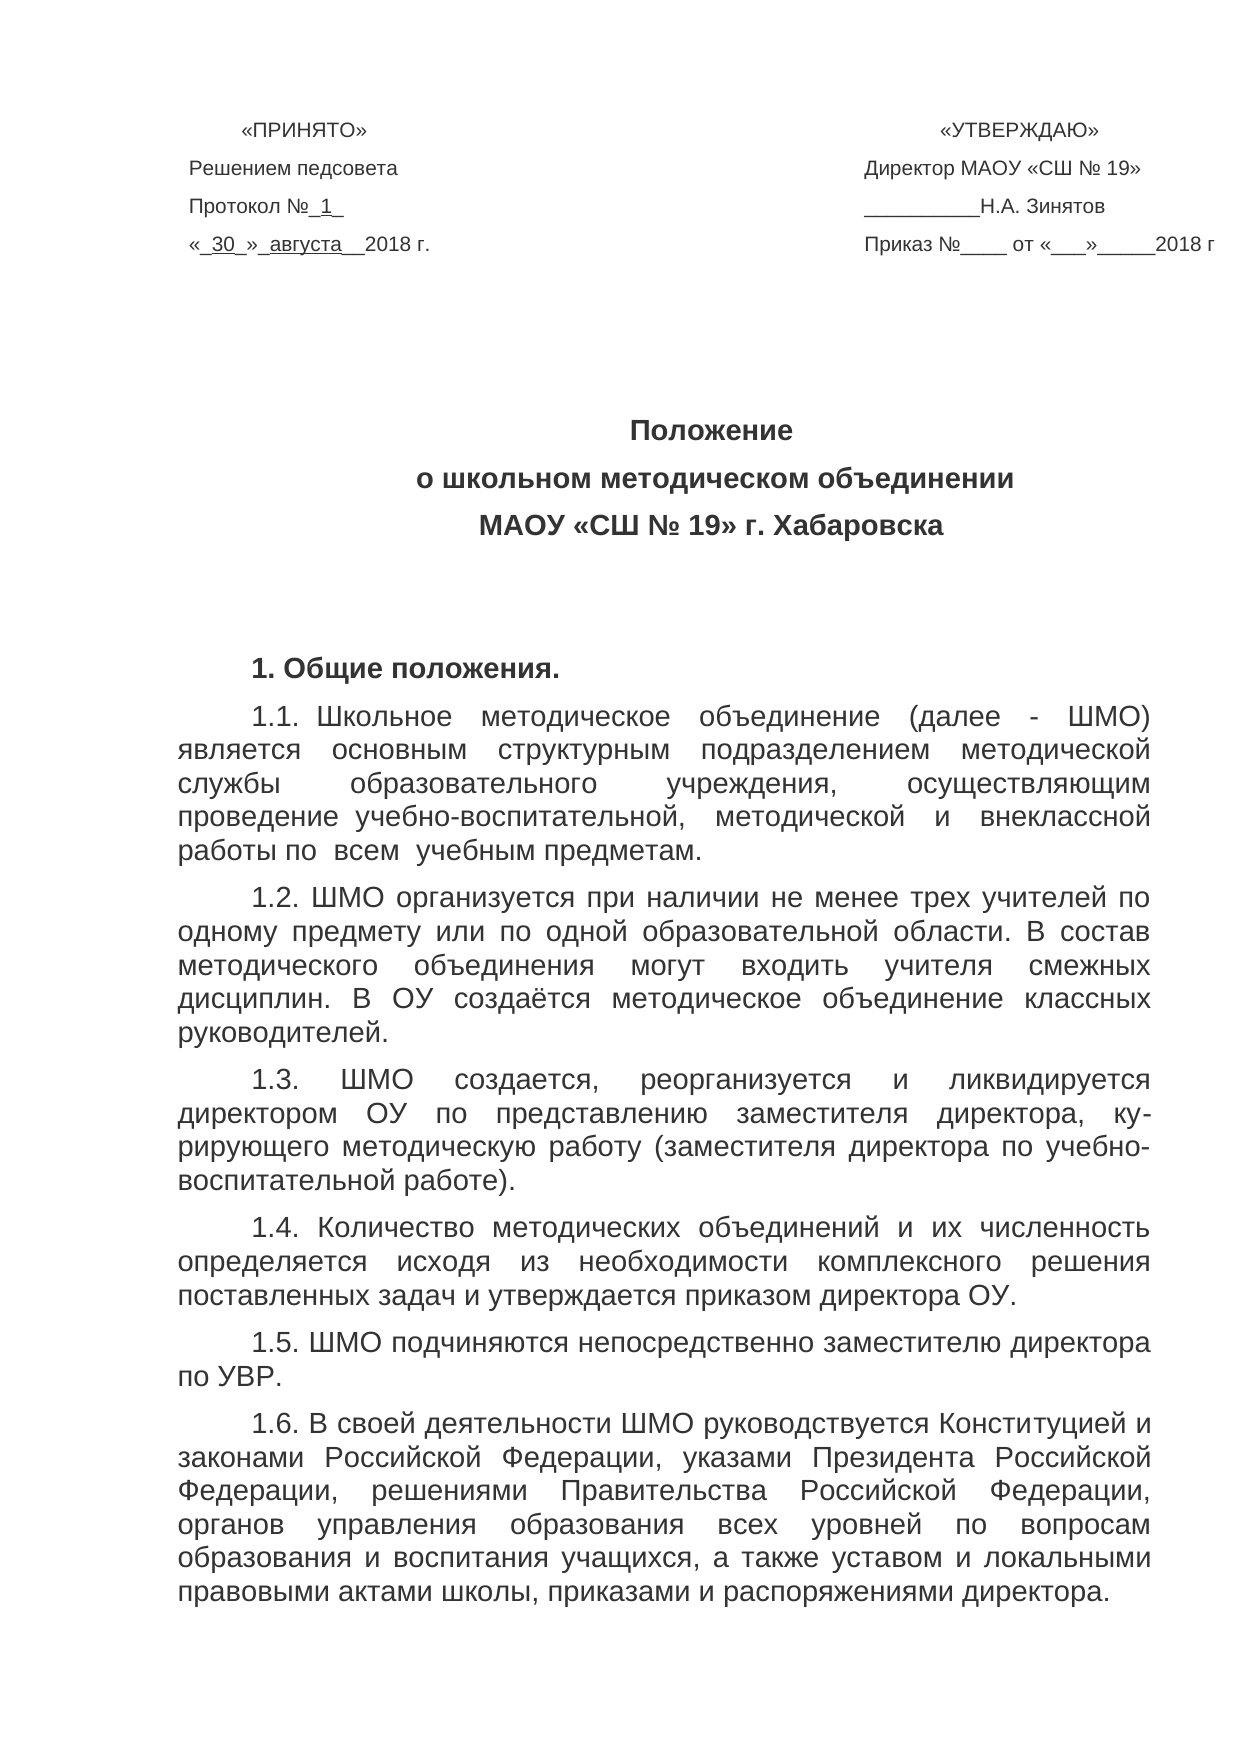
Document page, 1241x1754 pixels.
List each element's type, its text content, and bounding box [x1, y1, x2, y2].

text 1.5. ШМО подчиняются непосредственно заместителю директора по УВР. [177, 1325, 1152, 1392]
text 1.2. ШМО организуется при наличии не менее трех учителей по одному предмету или по одной образовательной области. В состав методического объединения могут входить учителя смежных дисциплин. В ОУ создаётся методическое объединение классных руководителей. [177, 880, 1152, 1048]
table_header «ПРИНЯТО» Решением педсовета Протокол №_1_ «_30_»_августа__2018 г. [177, 118, 853, 270]
table_header «УТВЕРЖДАЮ» Директор МАОУ «СШ № 19» __________Н.А. Зинятов Приказ №____ от «___»_____2018 г [853, 118, 1240, 270]
text 1.1. Школьное методическое объединение (далее - ШМО) является основным структурным подразделением методической службы образовательного учреждения, осуществляющим проведение учебно-воспитательной, методической и внеклассной работы по всем учебным предметам. [177, 699, 1152, 866]
text 1.4. Количество методических объединений и их численность определяется исходя из необходимости комплексного решения поставленных задач и утверждается приказом директора ОУ. [177, 1210, 1152, 1311]
text Положение [271, 413, 1152, 447]
text 1.6. В своей деятельности ШМО руководствуется Конституцией и законами Российской Федерации, указами Президента Российской Федерации, решениями Правительства Российской Федерации, органов управления образования всех уровней по вопросам образования и воспитания учащихся, а также уставом и локальными правовыми актами школы, приказами и распоряжениями директора. [177, 1406, 1152, 1607]
text МАОУ «СШ № 19» г. Хабаровска [271, 508, 1152, 542]
text 1.3. ШМО создается, реорганизуется и ликвидируется директором ОУ по представлению заместителя директора, курирующего методическую работу (заместителя директора по учебно-воспитательной работе). [177, 1062, 1152, 1196]
text о школьном методическом объединении [271, 461, 1152, 494]
text 1. Общие положения. [177, 651, 1152, 684]
